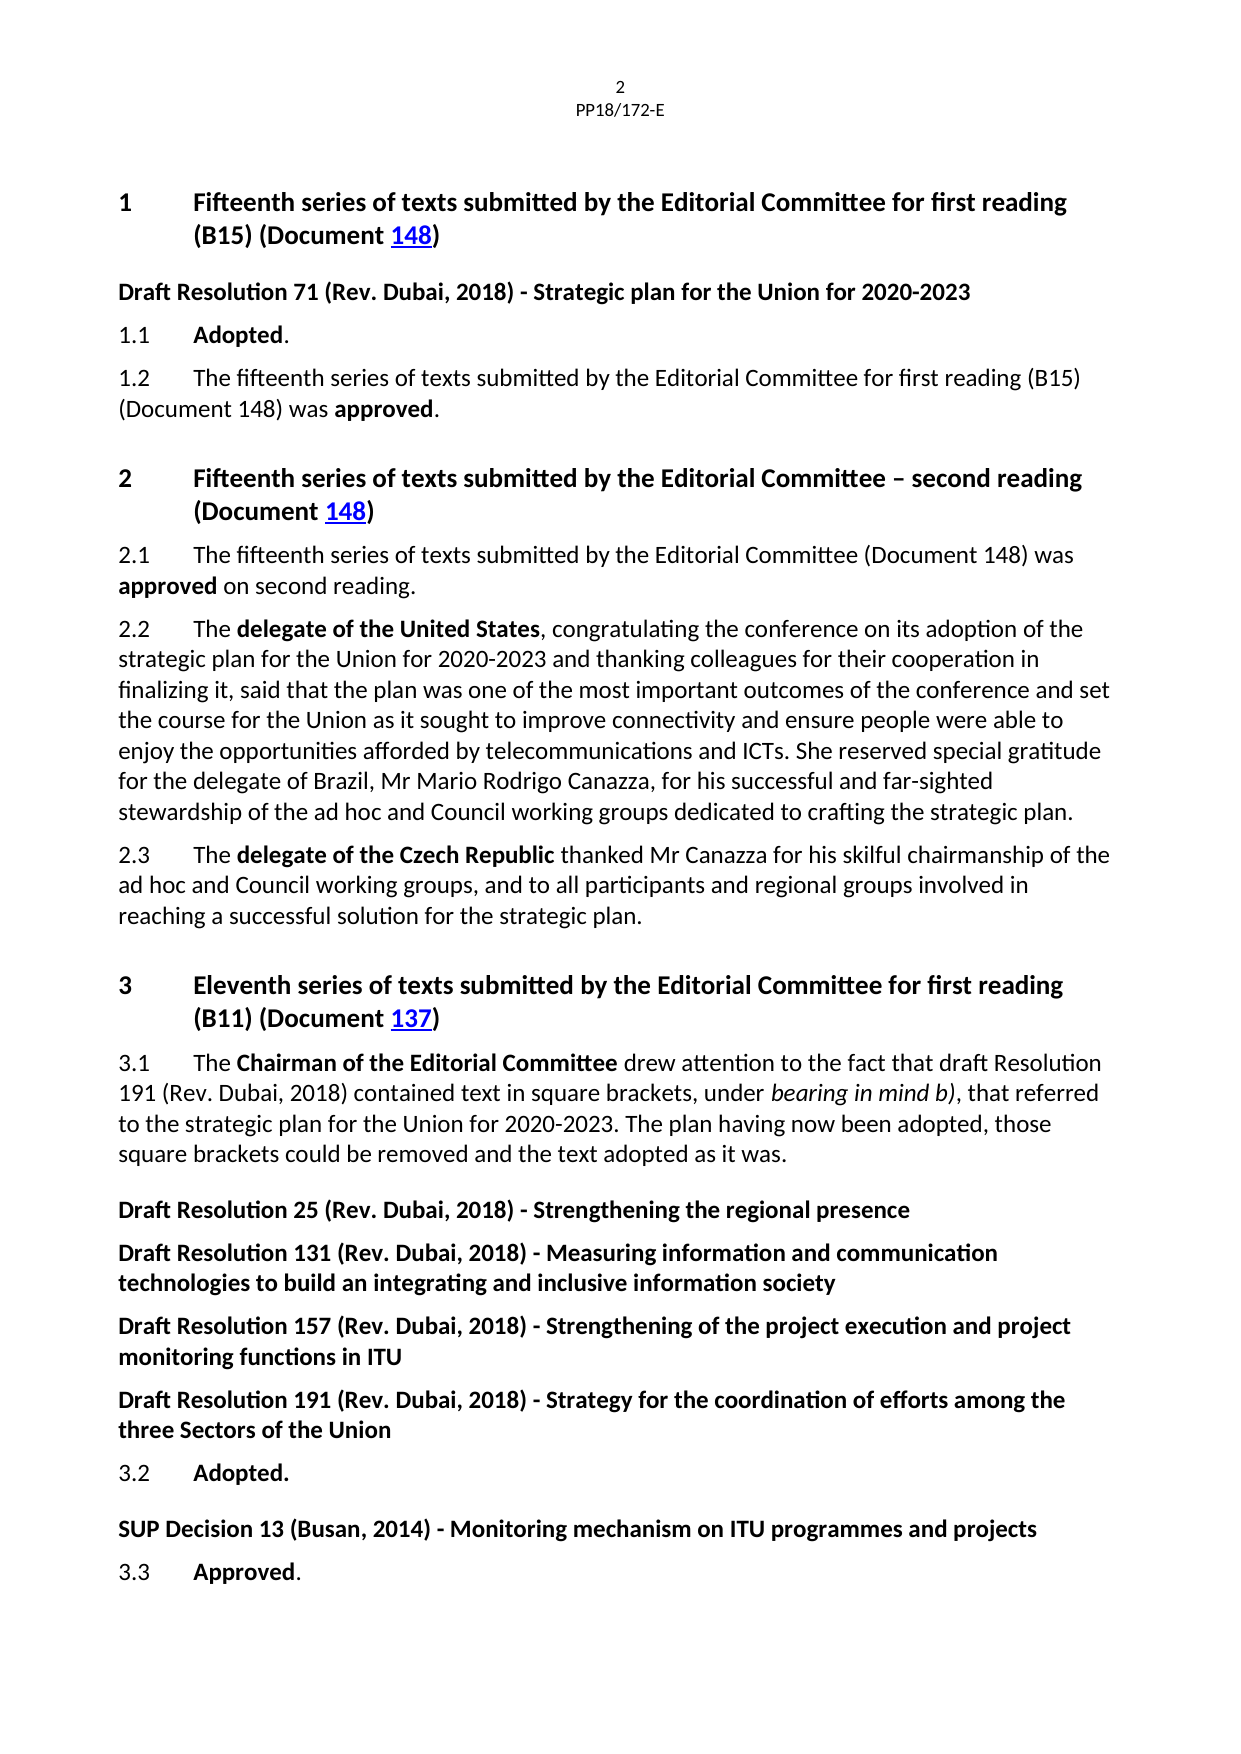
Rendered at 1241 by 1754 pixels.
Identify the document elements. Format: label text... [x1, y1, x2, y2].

text 3.3 Approved. [118, 1556, 1122, 1586]
text Draft Resolution 25 (Rev. Dubai, 2018) - Strengthening the regional presence [118, 1194, 1122, 1224]
text 1 Fifteenth series of texts submitted by the Editorial Committee for first reading (B15) (Document 148) [118, 185, 1122, 251]
text 2 Fifteenth series of texts submitted by the Editorial Committee – second reading (Document 148) [118, 461, 1122, 527]
text Draft Resolution 157 (Rev. Dubai, 2018) - Strengthening of the project execution and project monitoring functions in ITU [118, 1310, 1122, 1371]
text 3 Eleventh series of texts submitted by the Editorial Committee for first reading (B11) (Document 137) [118, 968, 1122, 1034]
text Draft Resolution 191 (Rev. Dubai, 2018) - Strategy for the coordination of efforts among the three Sectors of the Union [118, 1384, 1122, 1445]
text 1.2 The fifteenth series of texts submitted by the Editorial Committee for first reading (B15) (Document 148) was approved. [118, 362, 1122, 423]
text Draft Resolution 71 (Rev. Dubai, 2018) - Strategic plan for the Union for 2020-2023 [118, 276, 1122, 307]
text 2.3 The delegate of the Czech Republic thanked Mr Canazza for his skilful chairmanship of the ad hoc and Council working groups, and to all participants and regional groups involved in reaching a successful solution for the strategic plan. [118, 839, 1122, 931]
text 3.1 The Chairman of the Editorial Committee drew attention to the fact that draft Resolution 191 (Rev. Dubai, 2018) contained text in square brackets, under bearing in mind b), that referred to the strategic plan for the Union for 2020-2023. The plan having now been adopted, those square brackets could be removed and the text adopted as it was. [118, 1047, 1122, 1169]
text 2.1 The fifteenth series of texts submitted by the Editorial Committee (Document 148) was approved on second reading. [118, 539, 1122, 600]
text Draft Resolution 131 (Rev. Dubai, 2018) - Measuring information and communication technologies to build an integrating and inclusive information society [118, 1237, 1122, 1298]
text 1.1 Adopted. [118, 319, 1122, 350]
text 2.2 The delegate of the United States, congratulating the conference on its adoption of the strategic plan for the Union for 2020-2023 and thanking colleagues for their cooperation in finalizing it, said that the plan was one of the most important outcomes of the conference and set the course for the Union as it sought to improve connectivity and ensure people were able to enjoy the opportunities afforded by telecommunications and ICTs. She reserved special gratitude for the delegate of Brazil, Mr Mario Rodrigo Canazza, for his successful and far-sighted stewardship of the ad hoc and Council working groups dedicated to crafting the strategic plan. [118, 613, 1122, 827]
text SUP Decision 13 (Busan, 2014) - Monitoring mechanism on ITU programmes and projects [118, 1513, 1122, 1543]
text 3.2 Adopted. [118, 1457, 1122, 1488]
